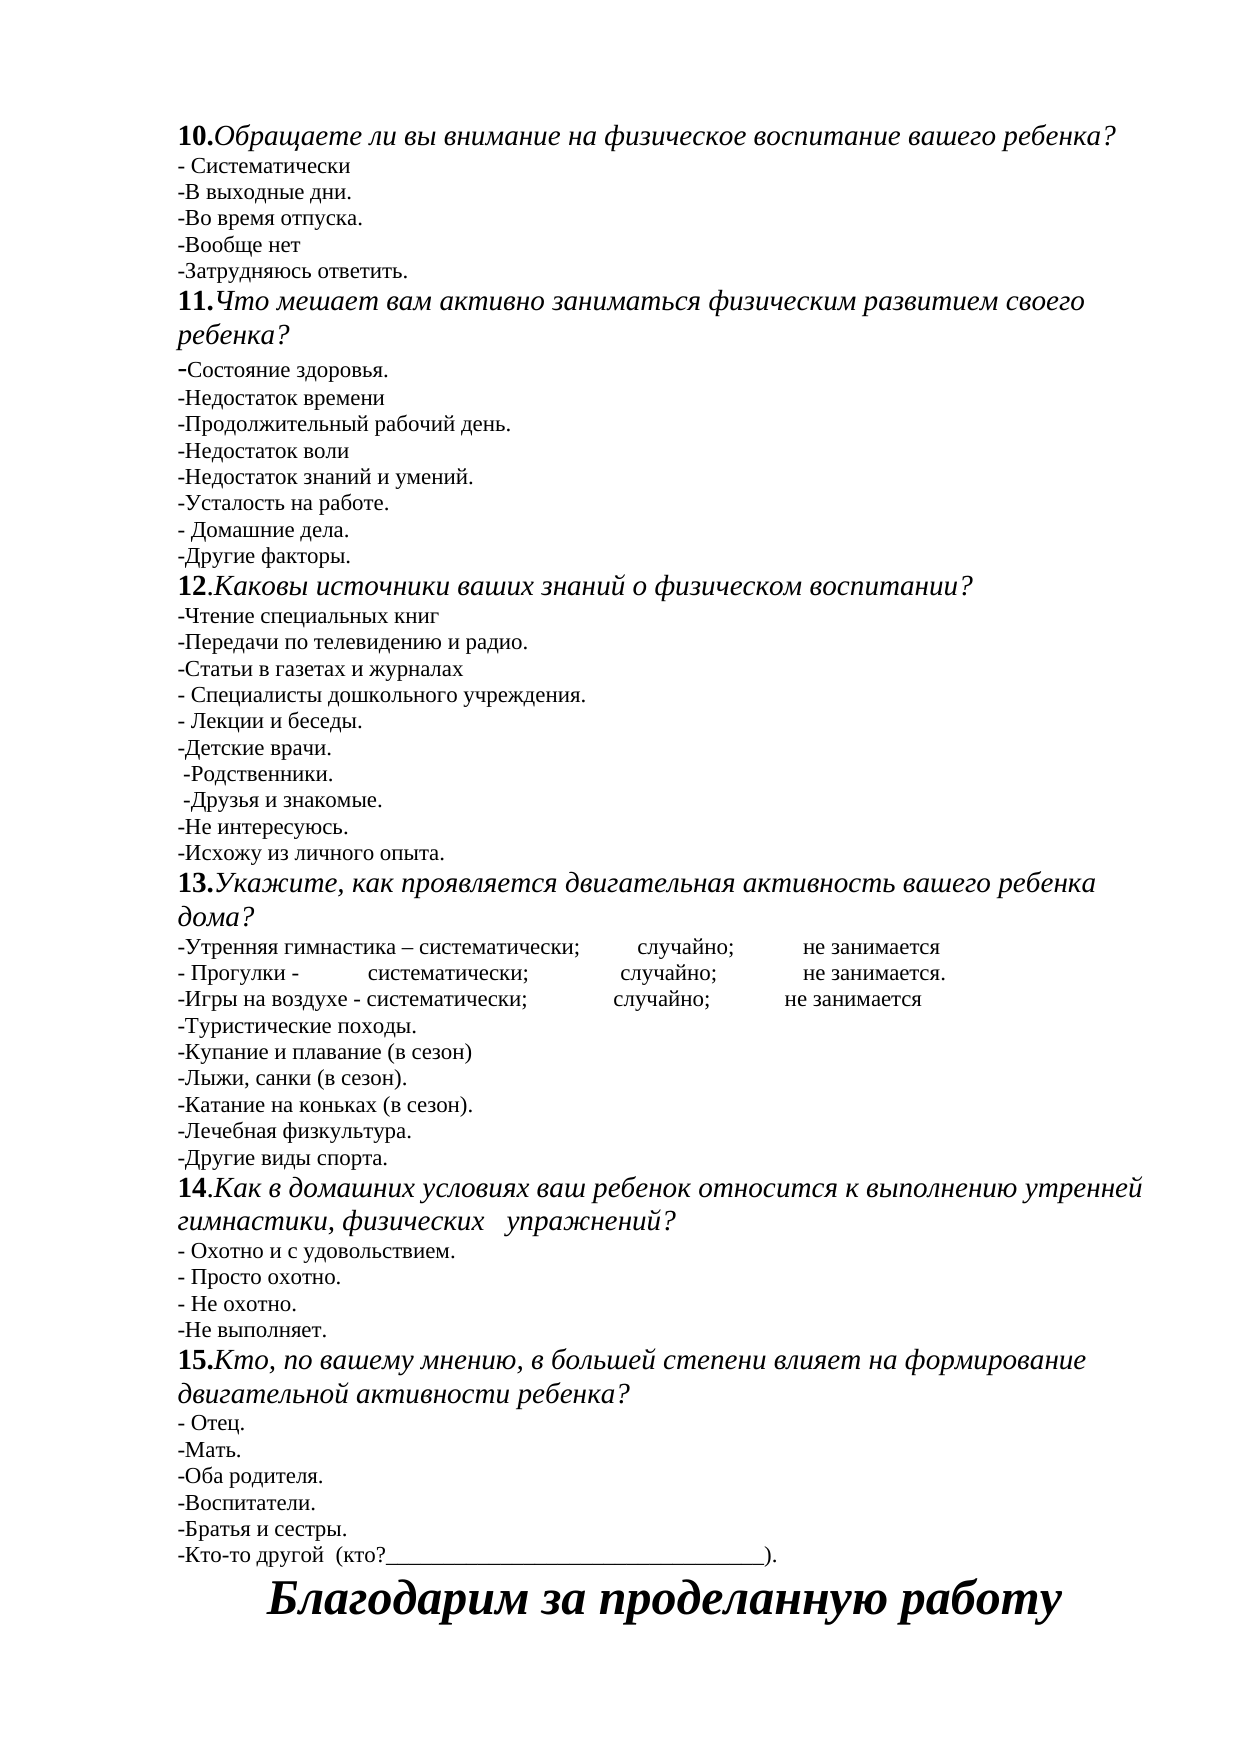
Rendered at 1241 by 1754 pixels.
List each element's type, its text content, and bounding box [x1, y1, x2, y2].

text -Недостаток времени [177, 384, 1152, 410]
text -Утренняя гимнастика – систематически; случайно; не занимается [177, 933, 1152, 959]
text -Вообще нет [177, 231, 1152, 257]
text - Систематически [177, 152, 1152, 178]
text -Затрудняюсь ответить. [177, 257, 1152, 283]
text -Воспитатели. [177, 1488, 1152, 1515]
text 12.Каковы источники ваших знаний о физическом воспитании? [177, 568, 1152, 602]
text -Друзья и знакомые. [177, 787, 1152, 813]
text -Туристические походы. [177, 1012, 1152, 1038]
text - Не охотно. [177, 1290, 1152, 1316]
text -В выходные дни. [177, 178, 1152, 204]
text -Статьи в газетах и журналах [177, 655, 1152, 681]
text 10.Обращаете ли вы внимание на физическое воспитание вашего ребенка? [177, 118, 1152, 152]
text -Игры на воздухе - систематически; случайно; не занимается [177, 985, 1152, 1012]
text Благодарим за проделанную работу [177, 1568, 1152, 1625]
text -Мать. [177, 1436, 1152, 1462]
text -Усталость на работе. [177, 489, 1152, 516]
text -Недостаток знаний и умений. [177, 463, 1152, 489]
text -Не выполняет. [177, 1316, 1152, 1342]
text -Другие виды спорта. [177, 1143, 1152, 1170]
text - Отец. [177, 1409, 1152, 1436]
text -Купание и плавание (в сезон) [177, 1038, 1152, 1064]
text -Передачи по телевидению и радио. [177, 628, 1152, 655]
text -Чтение специальных книг [177, 602, 1152, 628]
text -Катание на коньках (в сезон). [177, 1091, 1152, 1117]
text 11.Что мешает вам активно заниматься физическим развитием своего ребенка? [177, 283, 1152, 351]
text 15.Кто, по вашему мнению, в большей степени влияет на формирование двигательной активности ребенка? [177, 1342, 1152, 1409]
text -Кто-то другой (кто?_________________________________). [177, 1541, 1152, 1568]
text - Прогулки - систематически; случайно; не занимается. [177, 959, 1152, 985]
text -Братья и сестры. [177, 1515, 1152, 1541]
text - Просто охотно. [177, 1263, 1152, 1290]
text -Недостаток воли [177, 437, 1152, 463]
text - Домашние дела. [177, 516, 1152, 542]
text -Лечебная физкультура. [177, 1117, 1152, 1143]
text 13.Укажите, как проявляется двигательная активность вашего ребенка дома? [177, 866, 1152, 933]
text -Оба родителя. [177, 1462, 1152, 1488]
text -Продолжительный рабочий день. [177, 410, 1152, 437]
text - Охотно и с удовольствием. [177, 1237, 1152, 1263]
text - Специалисты дошкольного учреждения. [177, 681, 1152, 707]
text -Лыжи, санки (в сезон). [177, 1064, 1152, 1091]
text -Детские врачи. [177, 734, 1152, 760]
text -Родственники. [177, 760, 1152, 787]
text -Состояние здоровья. [177, 351, 1152, 384]
text -Другие факторы. [177, 542, 1152, 568]
text -Во время отпуска. [177, 204, 1152, 231]
text -Не интересуюсь. [177, 813, 1152, 839]
text - Лекции и беседы. [177, 707, 1152, 734]
text -Исхожу из личного опыта. [177, 839, 1152, 866]
text 14.Как в домашних условиях ваш ребенок относится к выполнению утренней гимнастики, физических упражнений? [177, 1170, 1152, 1237]
